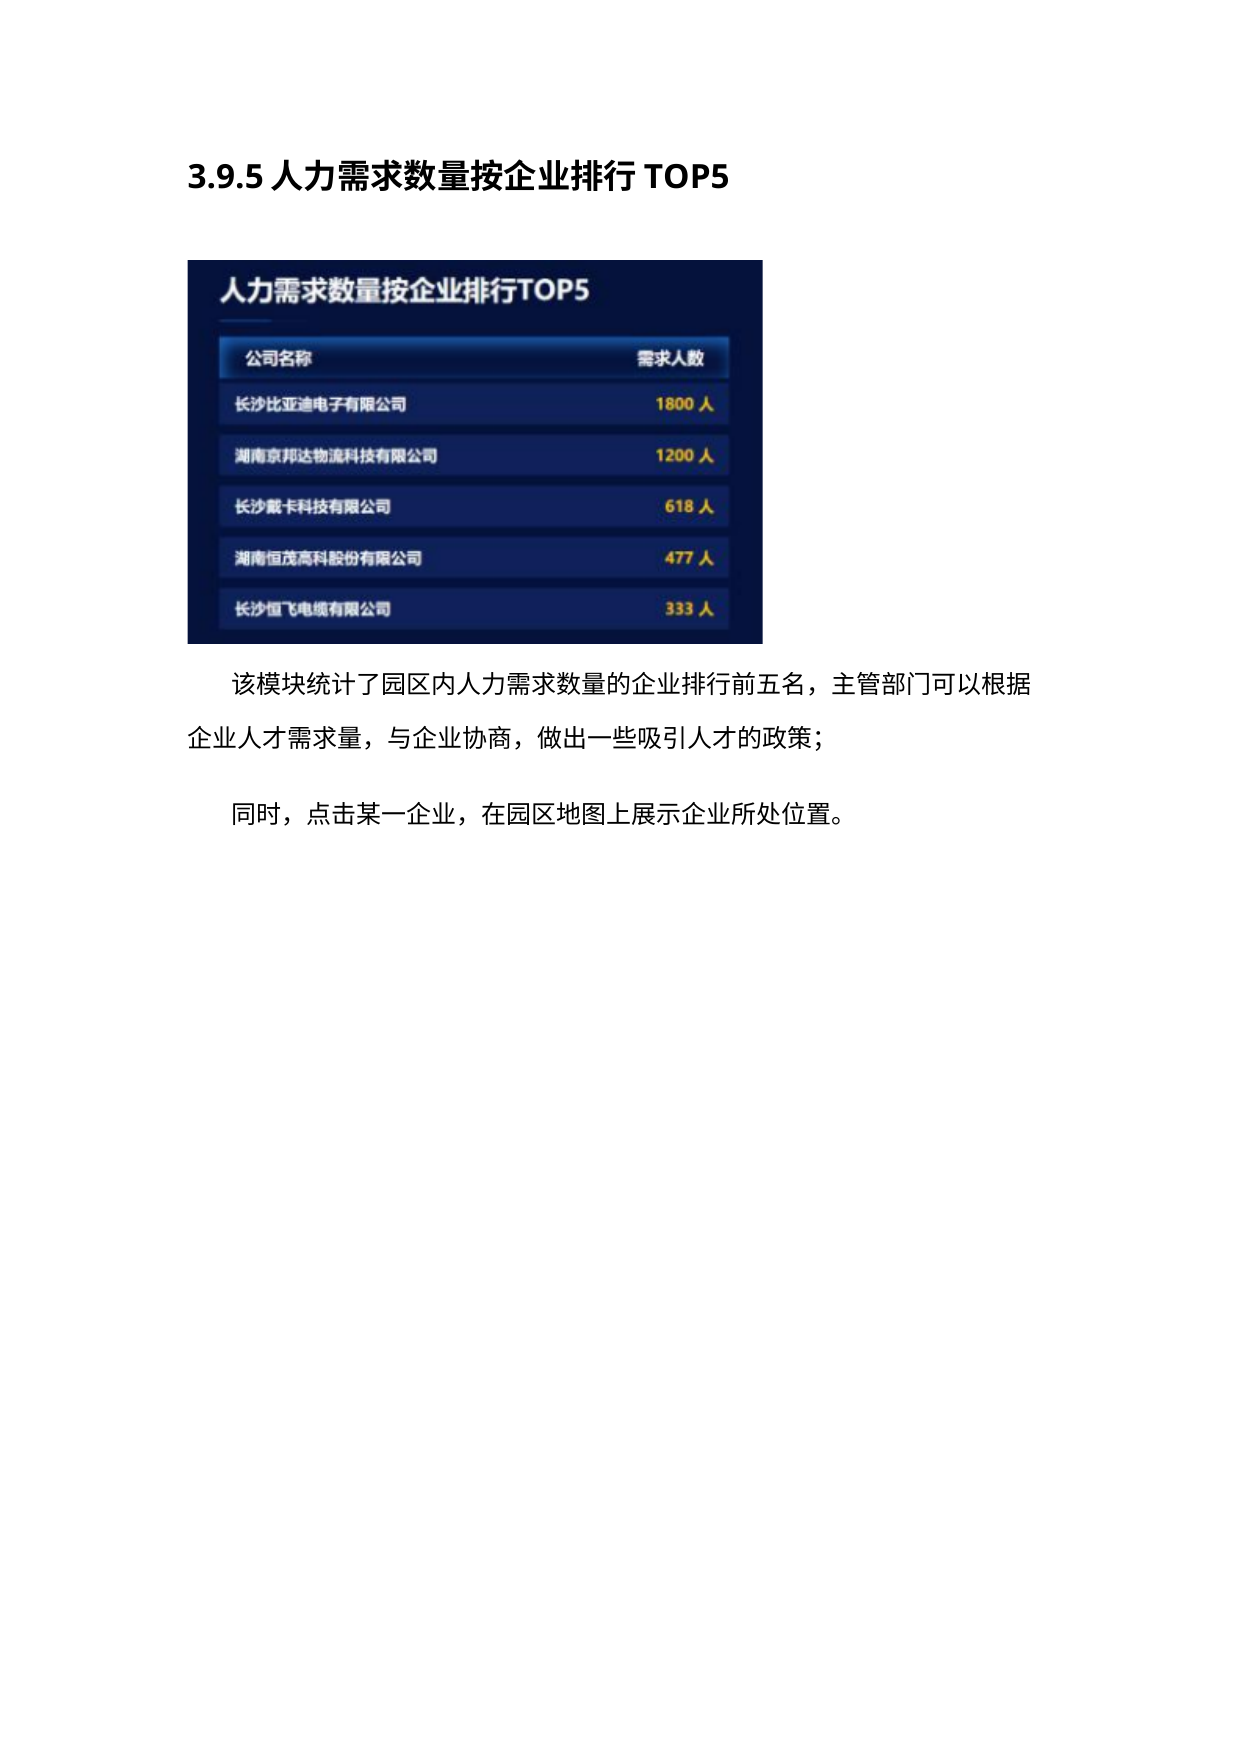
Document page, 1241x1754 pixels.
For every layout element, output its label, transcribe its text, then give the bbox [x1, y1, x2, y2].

text 该模块统计了园区内人力需求数量的企业排行前五名，主管部门可以根据企业人才需求量，与企业协商，做出一些吸引人才的政策； [187, 664, 1053, 755]
text 同时，点击某一企业，在园区地图上展示企业所处位置。 [187, 794, 1053, 830]
picture [187, 260, 763, 644]
subtitle 3.9.5人力需求数量按企业排行TOP5 [187, 150, 1053, 198]
